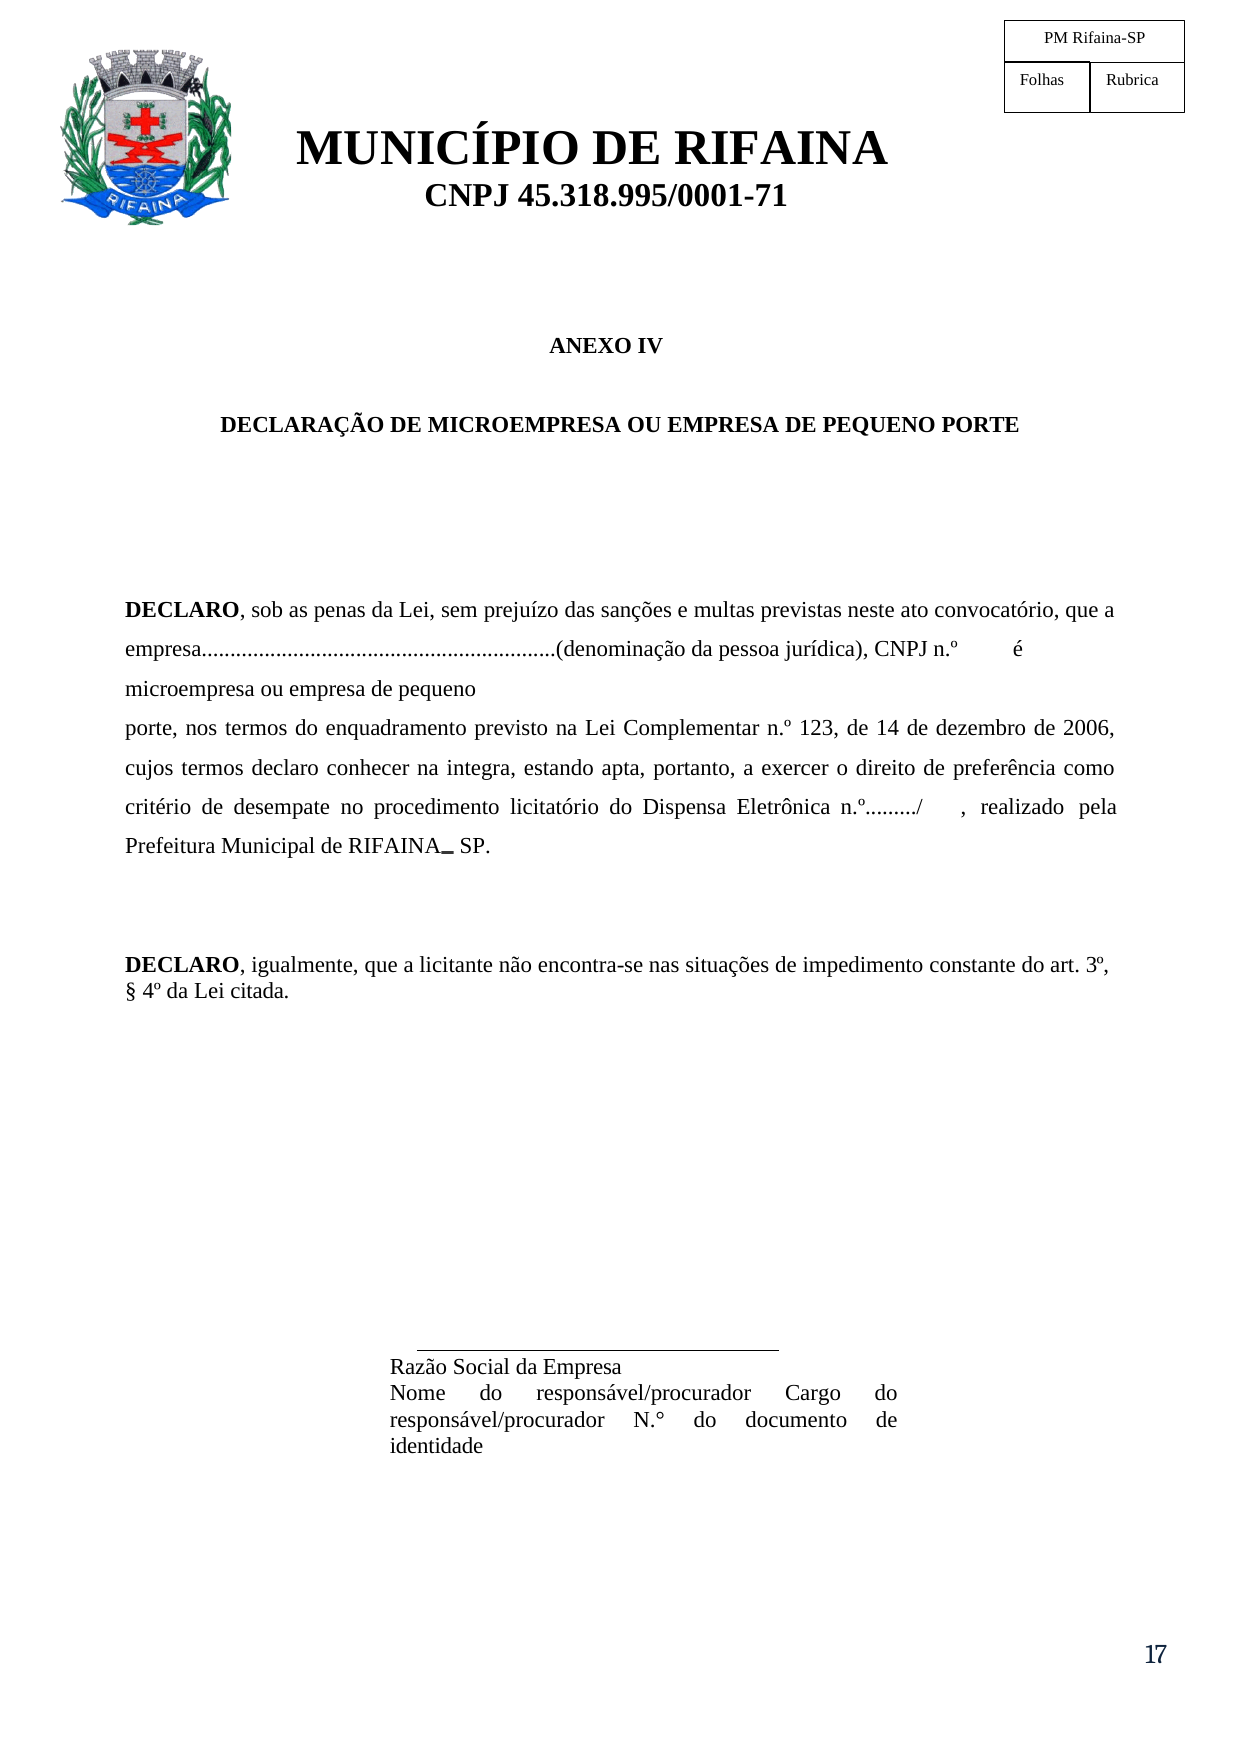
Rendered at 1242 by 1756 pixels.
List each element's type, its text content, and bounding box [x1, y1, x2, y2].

text § 4º da Lei citada. [125, 977, 1138, 1004]
picture [59, 47, 232, 226]
text Nome do responsável/procurador Cargo do responsável/procurador N.° do documento de identidade [389, 1379, 898, 1458]
text DECLARO, igualmente, que a licitante não encontra-se nas situações de impedimento constante do art. 3º, [125, 951, 1138, 977]
text porte, nos termos do enquadramento previsto na Lei Complementar n.º 123, de 14 de dezembro de 2006, cujos termos declaro conhecer na integra, estando apta, portanto, a exercer o direito de preferência como critério de desempate no procedimento licitatório do Dispensa Eletrônica n.º........./ , realizado pela Prefeitura Municipal de RIFAINA SP. [125, 714, 1117, 859]
text Razão Social da Empresa [389, 1350, 1138, 1379]
subtitle DECLARAÇÃO DE MICROEMPRESA OU EMPRESA DE PEQUENO PORTE [194, 412, 1046, 438]
text DECLARO, sob as penas da Lei, sem prejuízo das sanções e multas previstas neste ato convocatório, que a empresa..............................................................(denominação da pessoa jurídica), CNPJ n.º é microempresa ou empresa de pequeno [125, 596, 1117, 701]
text ANEXO IV [74, 333, 1138, 359]
